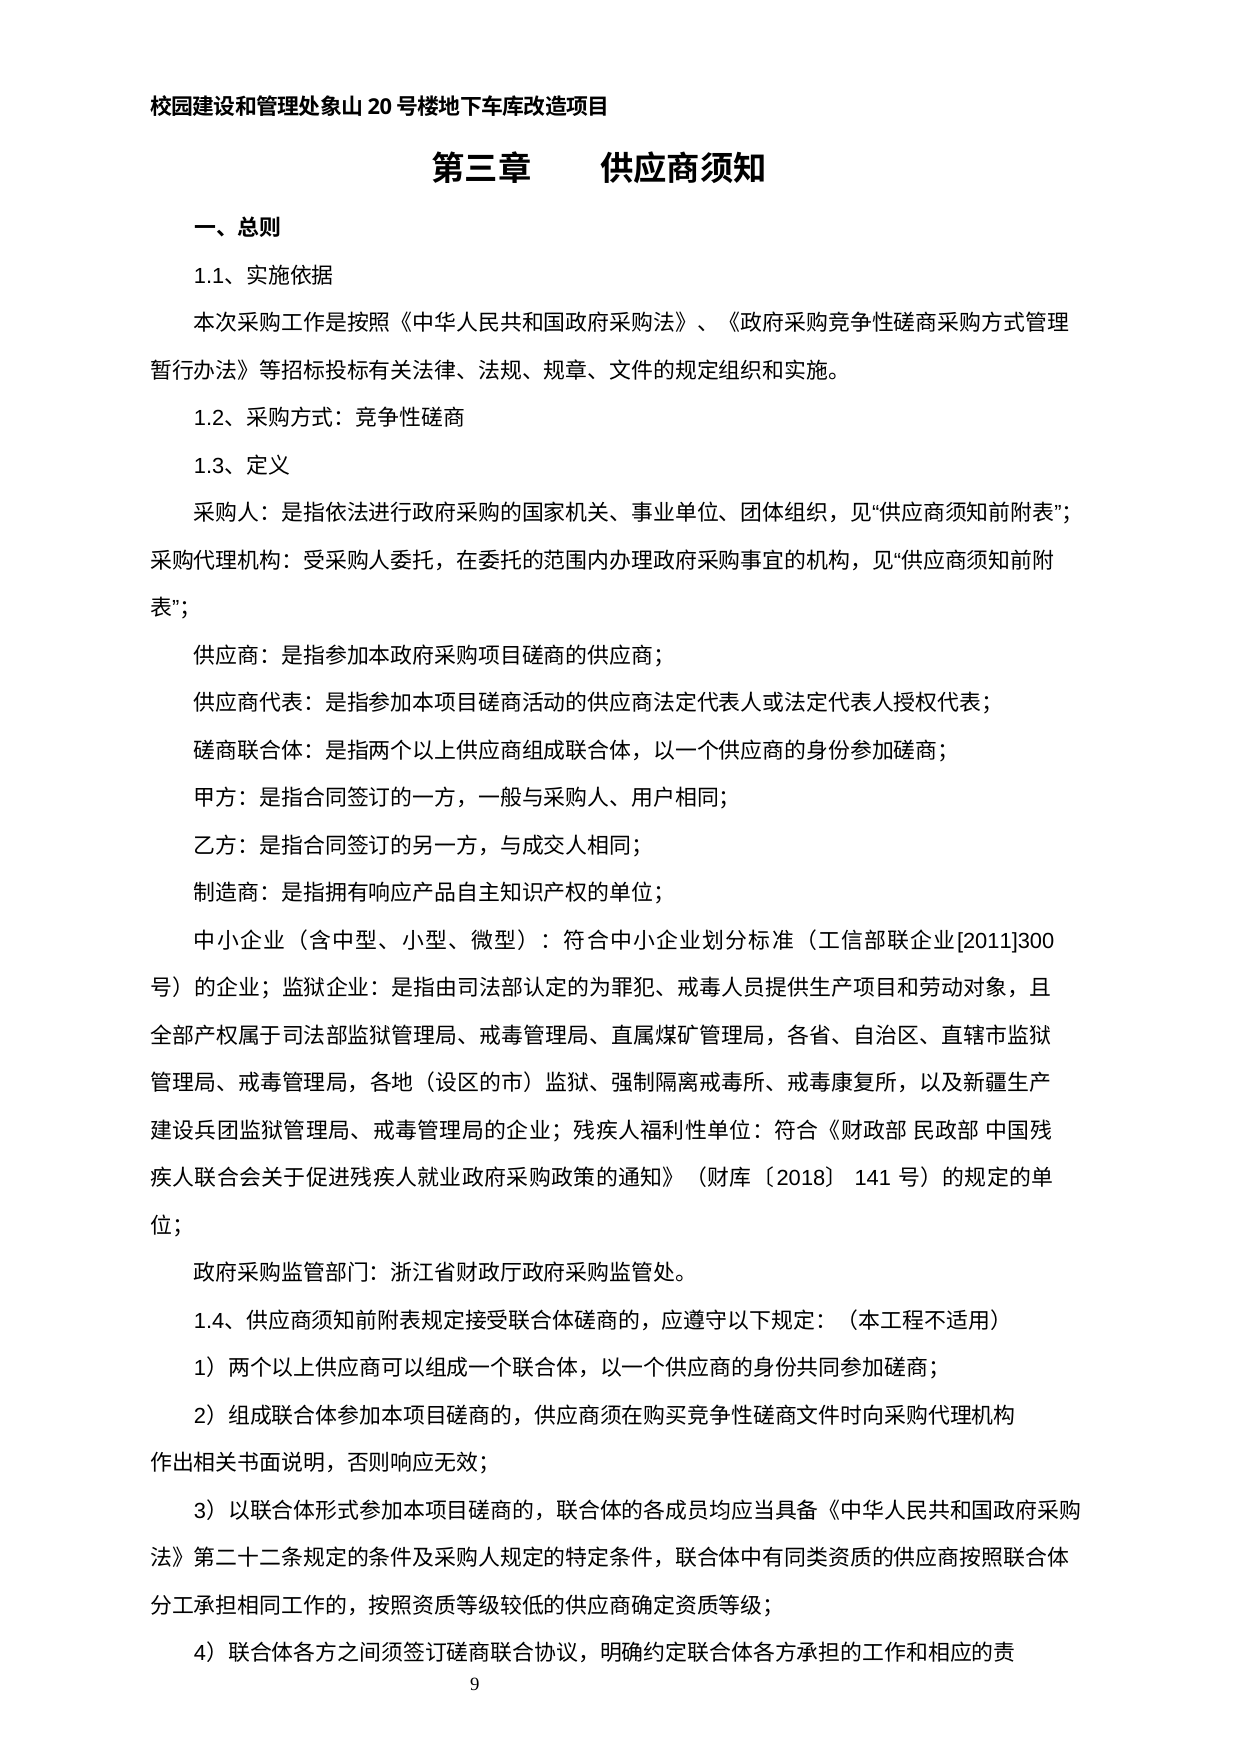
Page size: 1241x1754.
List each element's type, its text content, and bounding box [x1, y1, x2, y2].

text 1.3、定义 [150, 448, 1090, 479]
text 作出相关书面说明，否则响应无效； [150, 1445, 1090, 1477]
text 乙方：是指合同签订的另一方，与成交人相同； [150, 828, 1090, 859]
text 政府采购监管部门：浙江省财政厅政府采购监管处。 [150, 1255, 1090, 1287]
text 一、总则 [150, 215, 1090, 240]
text 磋商联合体：是指两个以上供应商组成联合体，以一个供应商的身份参加磋商； [150, 733, 1090, 764]
text 供应商代表：是指参加本项目磋商活动的供应商法定代表人或法定代表人授权代表； [150, 685, 1090, 717]
text 中小企业（含中型、小型、微型）：符合中小企业划分标准（工信部联企业[2011]300号）的企业；监狱企业：是指由司法部认定的为罪犯、戒毒人员提供生产项目和劳动对象，且全部产权属于司法部监狱管理局、戒毒管理局、直属煤矿管理局，各省、自治区、直辖市监狱管理局、戒毒管理局，各地（设区的市）监狱、强制隔离戒毒所、戒毒康复所，以及新疆生产建设兵团监狱管理局、戒毒管理局的企业；残疾人福利性单位：符合《财政部 民政部 中国残疾人联合会关于促进残疾人就业政府采购政策的通知》（财库〔2018〕 141 号）的规定的单位； [150, 923, 1054, 1239]
text 采购代理机构：受采购人委托，在委托的范围内办理政府采购事宜的机构，见“供应商须知前附表”； [150, 543, 1090, 622]
text 本次采购工作是按照《中华人民共和国政府采购法》、《政府采购竞争性磋商采购方式管理暂行办法》等招标投标有关法律、法规、规章、文件的规定组织和实施。 [150, 305, 1090, 384]
text 3）以联合体形式参加本项目磋商的，联合体的各成员均应当具备《中华人民共和国政府采购法》第二十二条规定的条件及采购人规定的特定条件，联合体中有同类资质的供应商按照联合体分工承担相同工作的，按照资质等级较低的供应商确定资质等级； [150, 1493, 1090, 1619]
text 1.4、供应商须知前附表规定接受联合体磋商的，应遵守以下规定：（本工程不适用） [150, 1303, 1090, 1334]
text 1）两个以上供应商可以组成一个联合体，以一个供应商的身份共同参加磋商； [150, 1350, 1090, 1382]
text 1.2、采购方式：竞争性磋商 [150, 400, 1090, 432]
text 供应商：是指参加本政府采购项目磋商的供应商； [150, 638, 1090, 669]
text 第三章 供应商须知 [431, 150, 1090, 188]
text 1.1、实施依据 [150, 258, 1090, 289]
text 甲方：是指合同签订的一方，一般与采购人、用户相同； [150, 780, 1090, 812]
text 采购人：是指依法进行政府采购的国家机关、事业单位、团体组织，见“供应商须知前附表”； [150, 495, 1090, 527]
text 制造商：是指拥有响应产品自主知识产权的单位； [150, 875, 1090, 907]
text 4）联合体各方之间须签订磋商联合协议，明确约定联合体各方承担的工作和相应的责 [150, 1635, 1090, 1667]
text 2）组成联合体参加本项目磋商的，供应商须在购买竞争性磋商文件时向采购代理机构 [150, 1398, 1090, 1429]
